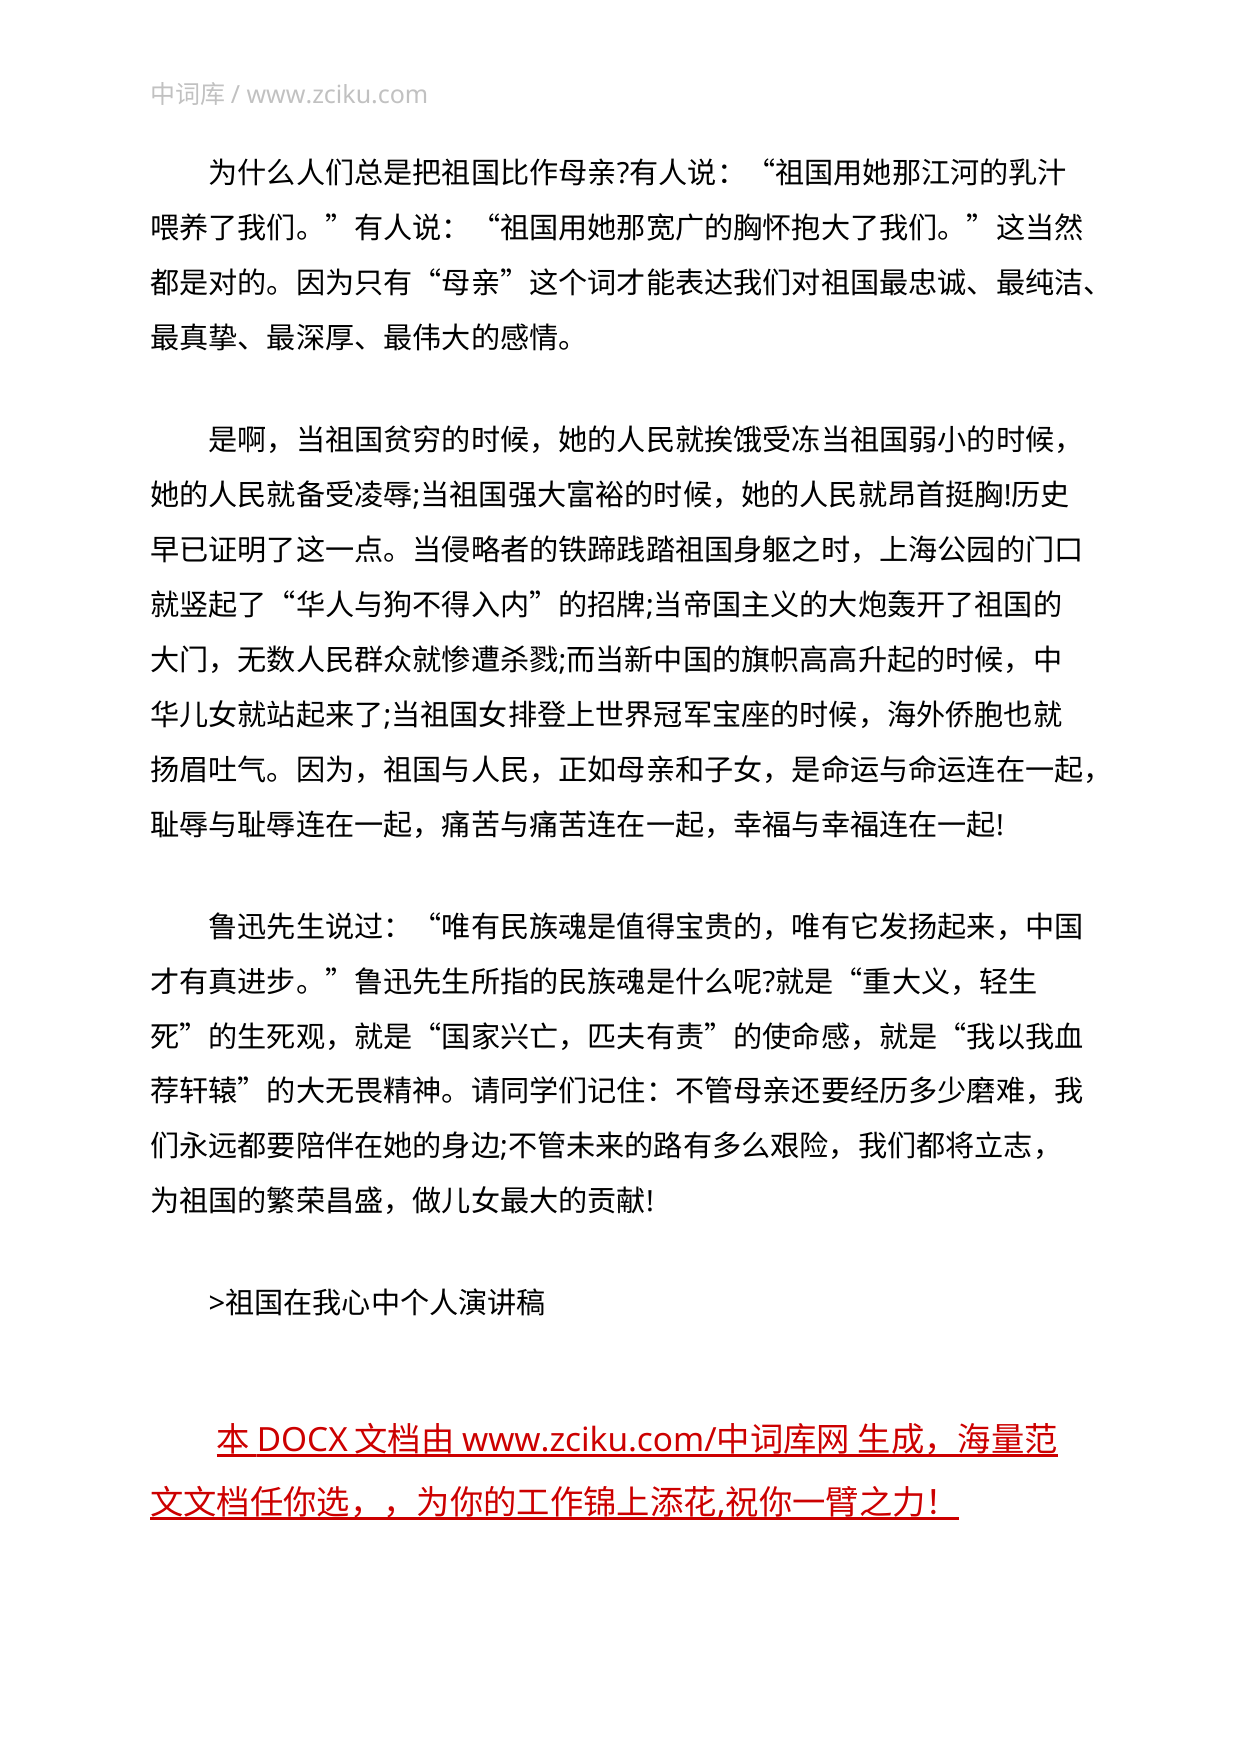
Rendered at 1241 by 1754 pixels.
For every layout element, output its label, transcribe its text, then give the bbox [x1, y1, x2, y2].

text >祖国在我心中个人演讲稿 [150, 1280, 1090, 1322]
text 本DOCX文档由 www.zciku.com/中词库网 生成，海量范文文档任你选，，为你的工作锦上添花,祝你一臂之力！ [150, 1413, 1090, 1524]
text 为什么人们总是把祖国比作母亲?有人说：“祖国用她那江河的乳汁喂养了我们。”有人说：“祖国用她那宽广的胸怀抱大了我们。”这当然都是对的。因为只有“母亲”这个词才能表达我们对祖国最忠诚、最纯洁、最真挚、最深厚、最伟大的感情。 [150, 150, 1090, 357]
text 鲁迅先生说过：“唯有民族魂是值得宝贵的，唯有它发扬起来，中国才有真进步。”鲁迅先生所指的民族魂是什么呢?就是“重大义，轻生死”的生死观，就是“国家兴亡，匹夫有责”的使命感，就是“我以我血荐轩辕”的大无畏精神。请同学们记住：不管母亲还要经历多少磨难，我们永远都要陪伴在她的身边;不管未来的路有多么艰险，我们都将立志，为祖国的繁荣昌盛，做儿女最大的贡献! [150, 903, 1090, 1220]
text 是啊，当祖国贫穷的时候，她的人民就挨饿受冻当祖国弱小的时候，她的人民就备受凌辱;当祖国强大富裕的时候，她的人民就昂首挺胸!历史早已证明了这一点。当侵略者的铁蹄践踏祖国身躯之时，上海公园的门口就竖起了“华人与狗不得入内”的招牌;当帝国主义的大炮轰开了祖国的大门，无数人民群众就惨遭杀戮;而当新中国的旗帜高高升起的时候，中华儿女就站起来了;当祖国女排登上世界冠军宝座的时候，海外侨胞也就扬眉吐气。因为，祖国与人民，正如母亲和子女，是命运与命运连在一起，耻辱与耻辱连在一起，痛苦与痛苦连在一起，幸福与幸福连在一起! [150, 417, 1090, 844]
